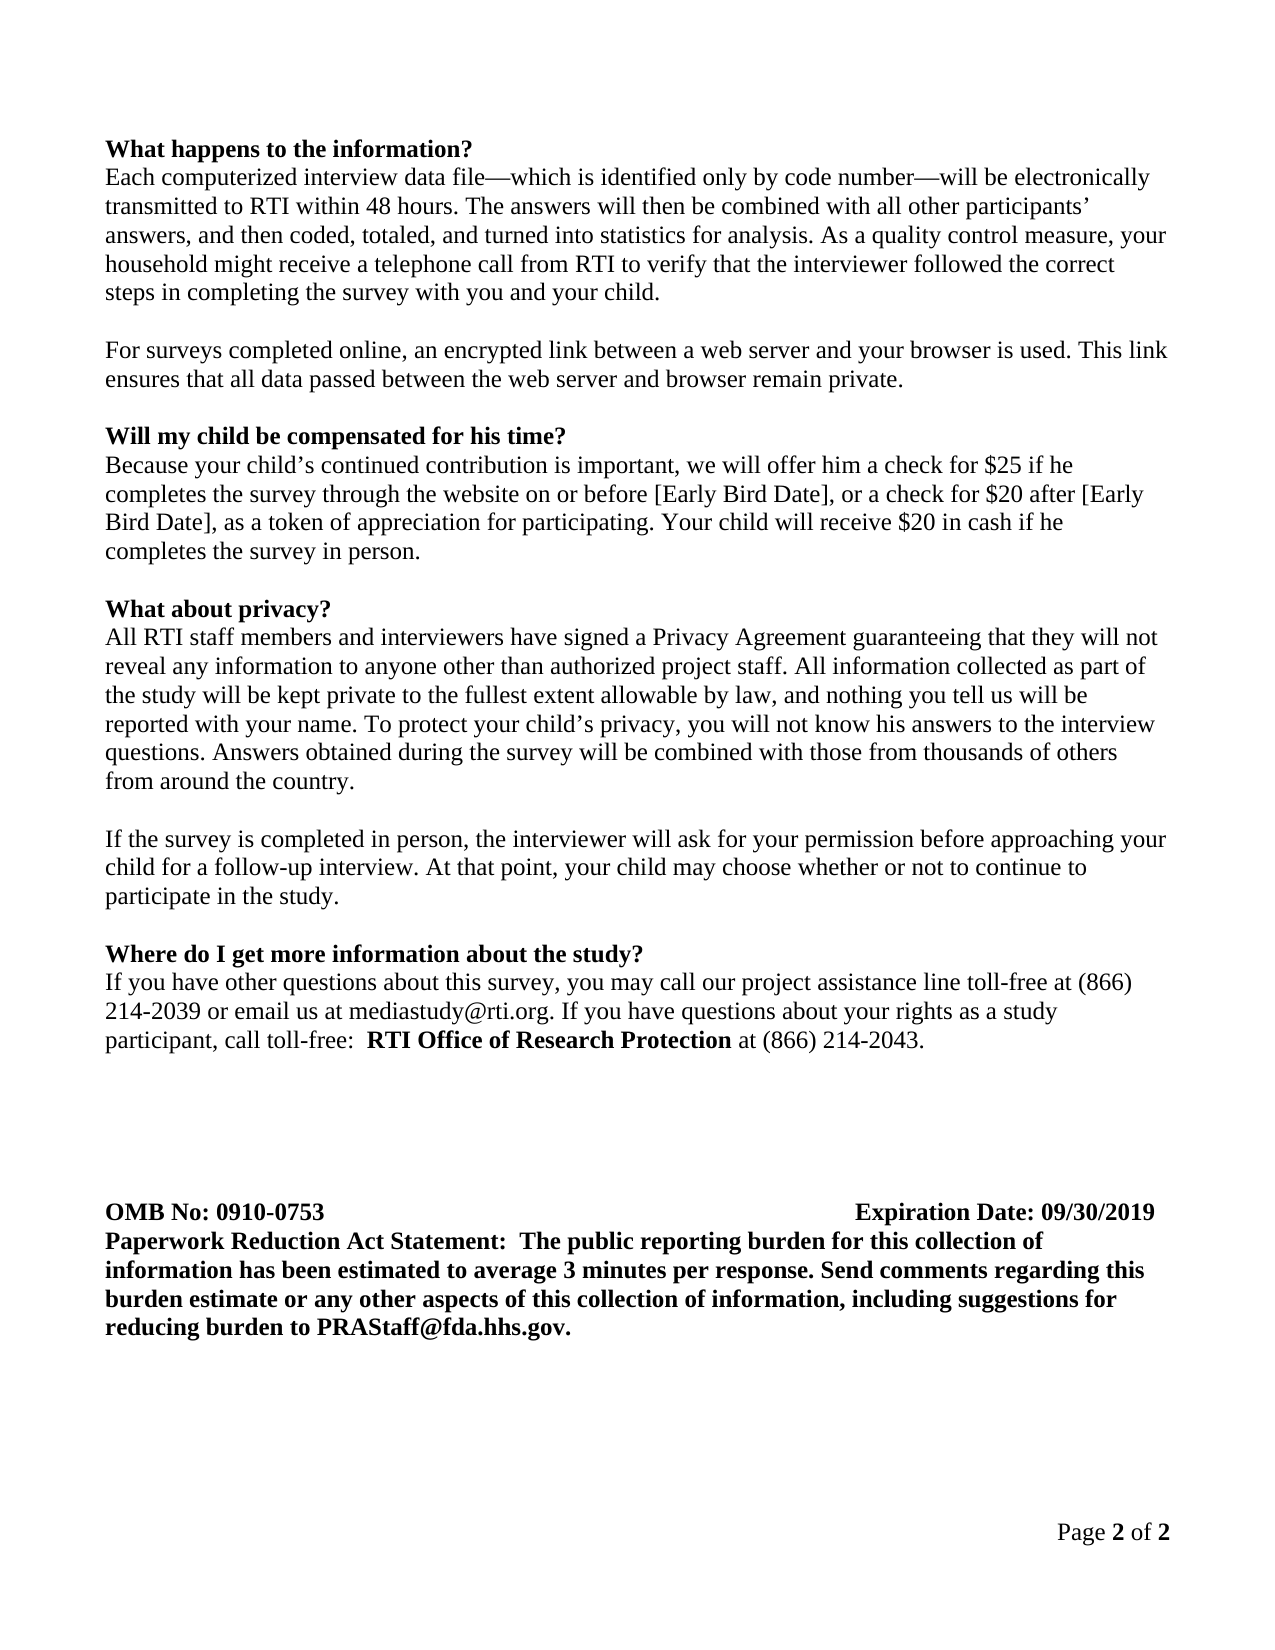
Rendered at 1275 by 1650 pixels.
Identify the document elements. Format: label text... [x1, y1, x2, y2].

text Paperwork Reduction Act Statement: The public reporting burden for this collection of information has been estimated to average 3 minutes per response. Send comments regarding this burden estimate or any other aspects of this collection of information, including suggestions for reducing burden to PRAStaff@fda.hhs.gov. [105, 1226, 1170, 1341]
text If you have other questions about this survey, you may call our project assistance line toll-free at (866) 214-2039 or email us at mediastudy@rti.org. If you have questions about your rights as a study participant, call toll-free: RTI Office of Research Protection at (866) 214-2043. [105, 967, 1170, 1054]
text Because your child’s continued contribution is important, we will offer him a check for $25 if he completes the survey through the website on or before [Early Bird Date], or a check for $20 after [Early Bird Date], as a token of appreciation for participating. Your child will receive $20 in cash if he completes the survey in person. [105, 450, 1170, 565]
text All RTI staff members and interviewers have signed a Privacy Agreement guaranteeing that they will not reveal any information to anyone other than authorized project staff. All information collected as part of the study will be kept private to the fullest extent allowable by law, and nothing you tell us will be reported with your name. To protect your child’s privacy, you will not know his answers to the interview questions. Answers obtained during the survey will be combined with those from thousands of others from around the country. [105, 622, 1170, 795]
text For surveys completed online, an encrypted link between a web server and your browser is used. This link ensures that all data passed between the web server and browser remain private. [105, 335, 1170, 392]
text What about privacy? [105, 594, 1170, 622]
text What happens to the information? [105, 134, 1170, 162]
text Will my child be compensated for his time? [105, 421, 1170, 450]
text If the survey is completed in person, the interviewer will ask for your permission before approaching your child for a follow-up interview. At that point, your child may choose whether or not to continue to participate in the study. [105, 824, 1170, 910]
text OMB No: 0910-0753 Expiration Date: 09/30/2019 [105, 1197, 1170, 1226]
text Each computerized interview data file—which is identified only by code number—will be electronically transmitted to RTI within 48 hours. The answers will then be combined with all other participants’ answers, and then coded, totaled, and turned into statistics for analysis. As a quality control measure, your household might receive a telephone call from RTI to verify that the interviewer followed the correct steps in completing the survey with you and your child. [105, 162, 1170, 306]
text Where do I get more information about the study? [105, 939, 1170, 967]
